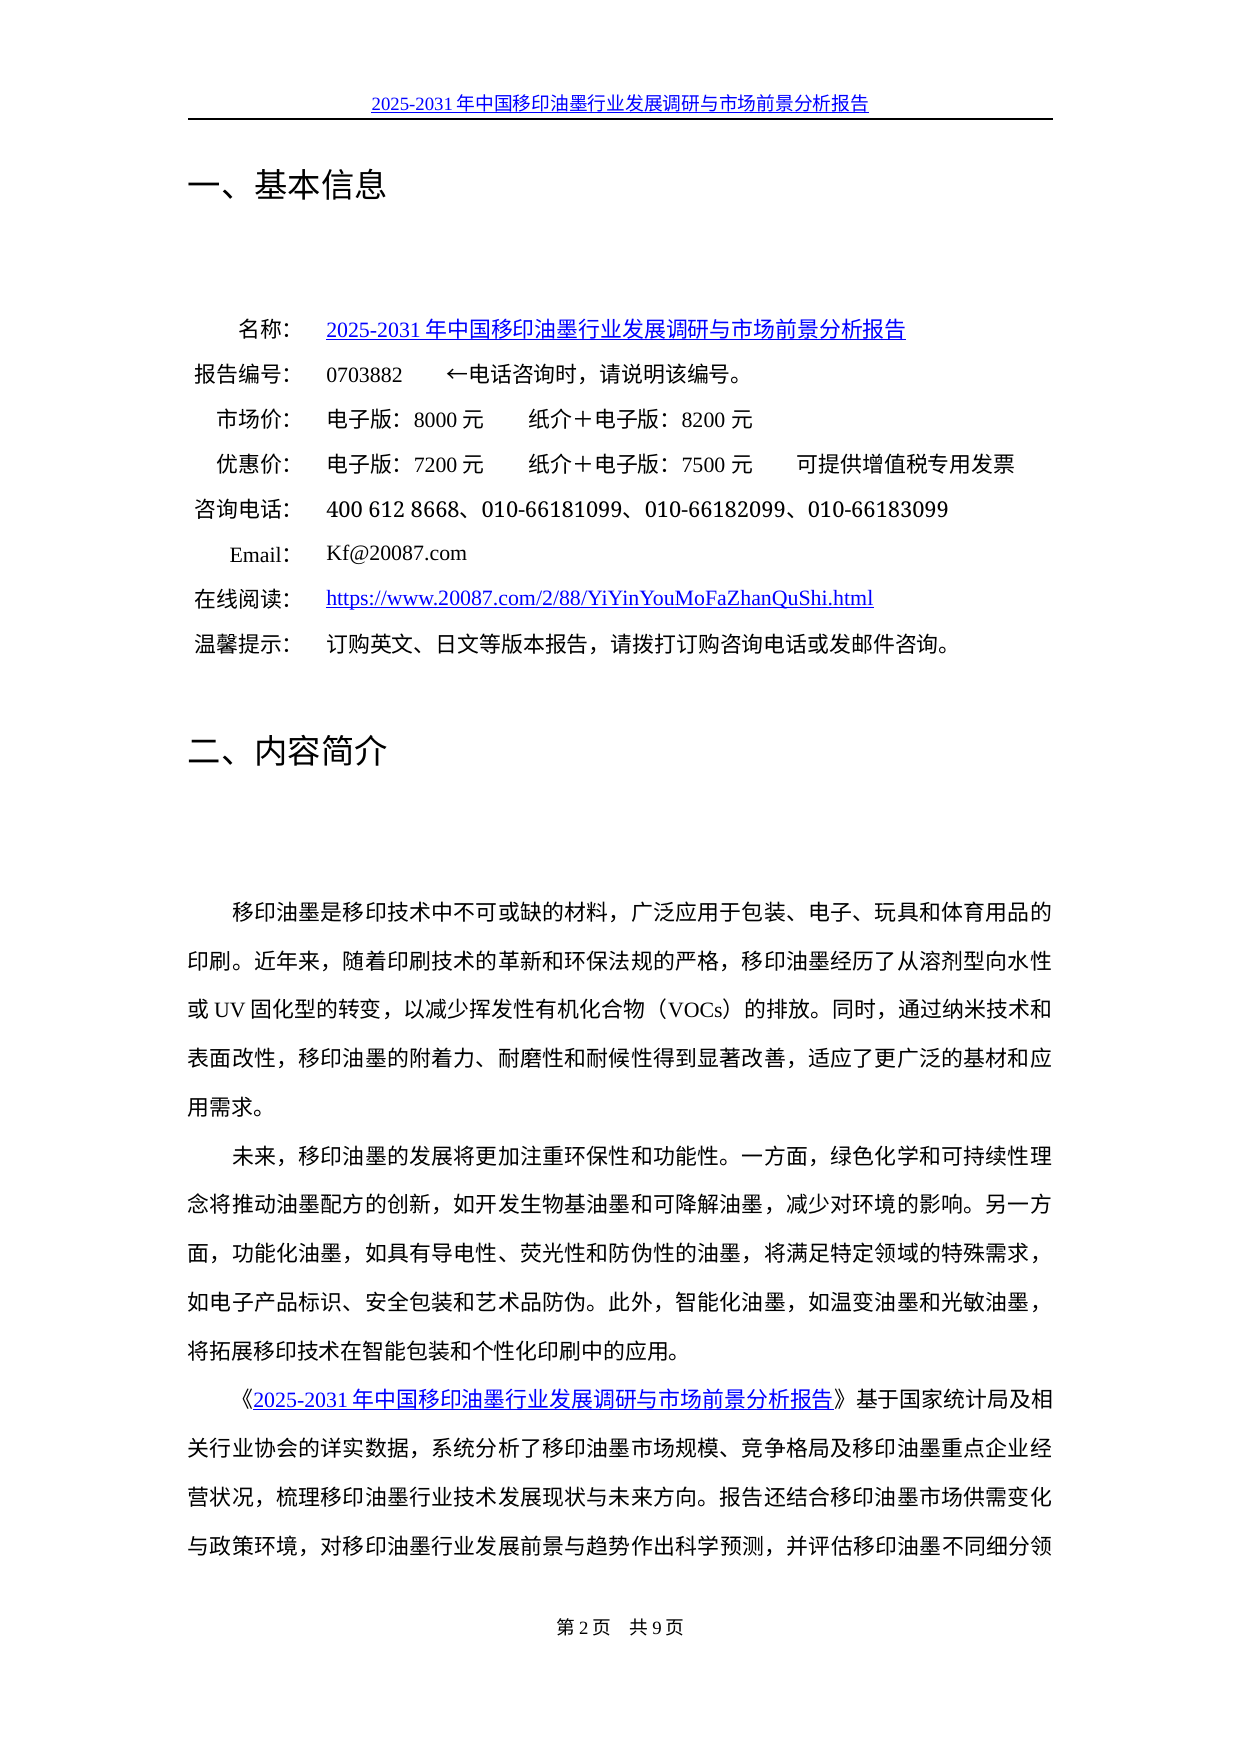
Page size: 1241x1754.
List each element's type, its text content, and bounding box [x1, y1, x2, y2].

title 二、内容简介 [187, 717, 1053, 782]
table_cell 温馨提示： [167, 627, 315, 672]
table_cell 电子版：7200 元 纸介＋电子版：7500 元 可提供增值税专用发票 [315, 447, 1073, 492]
table_cell 在线阅读： [167, 582, 315, 627]
table_cell 电子版：8000 元 纸介＋电子版：8200 元 [315, 402, 1073, 447]
table_cell 0703882 ←电话咨询时，请说明该编号。 [315, 357, 1073, 402]
table_cell [315, 582, 1073, 627]
table_cell 报告编号： [167, 357, 315, 402]
table_header 2025-2031年中国移印油墨行业发展调研与市场前景分析报告 [315, 312, 1073, 357]
title 一、基本信息 [187, 150, 1053, 215]
table_cell 咨询电话： [167, 492, 315, 537]
table_cell 订购英文、日文等版本报告，请拨打订购咨询电话或发邮件咨询。 [315, 627, 1073, 672]
table_cell Email： [167, 537, 315, 582]
table_cell 市场价： [167, 402, 315, 447]
table_cell 优惠价： [167, 447, 315, 492]
table_cell 400 612 8668、010-66181099、010-66182099、010-66183099 [315, 492, 1073, 537]
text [187, 894, 1053, 1561]
table_cell Kf@20087.com [315, 537, 1073, 582]
table_header 名称： [167, 312, 315, 357]
